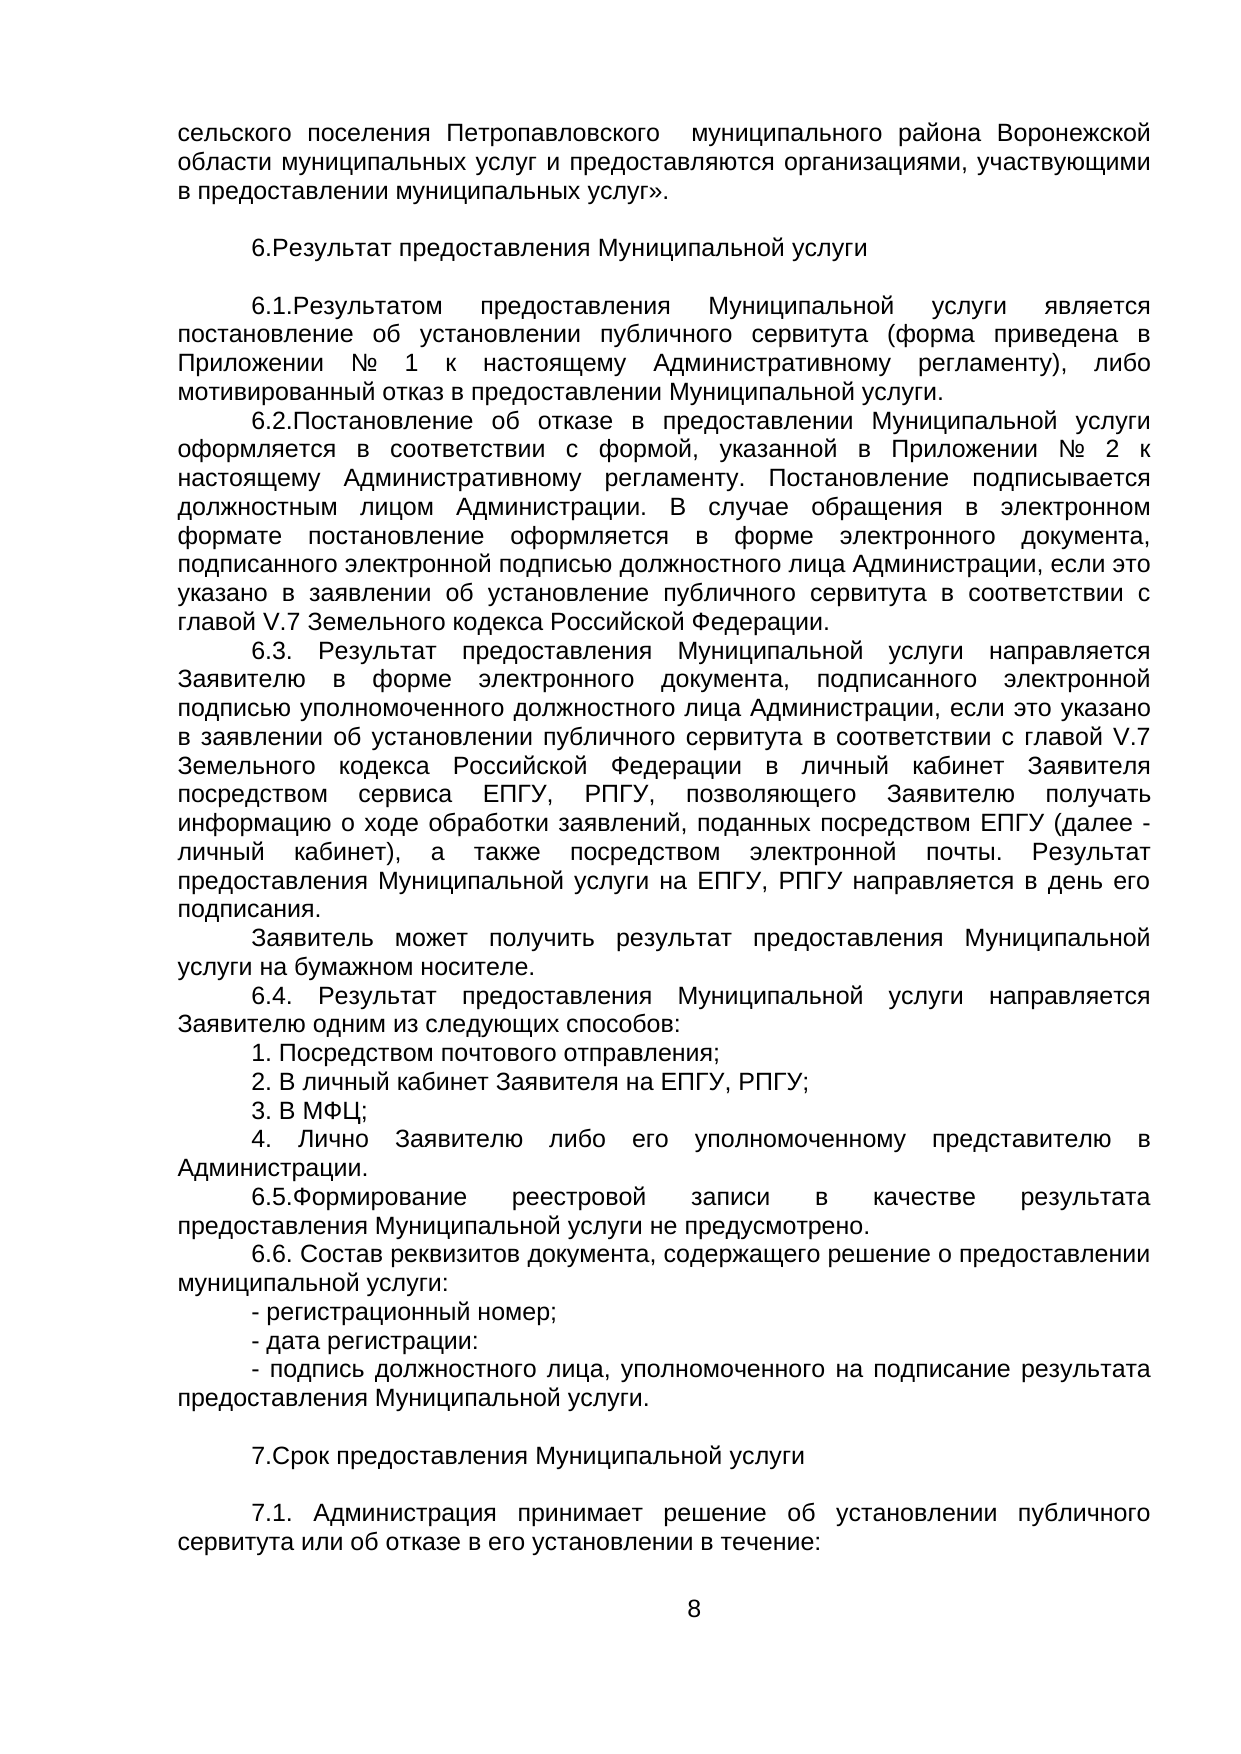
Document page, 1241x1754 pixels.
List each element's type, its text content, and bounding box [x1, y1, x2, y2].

text 6.5.Формирование реестровой записи в качестве результата предоставления Муниципальной услуги не предусмотрено. [177, 1182, 1152, 1239]
text - регистрационный номер; [177, 1297, 1152, 1326]
text 3. В МФЦ; [177, 1096, 1152, 1124]
text 6.4. Результат предоставления Муниципальной услуги направляется Заявителю одним из следующих способов: [177, 981, 1152, 1038]
text Заявитель может получить результат предоставления Муниципальной услуги на бумажном носителе. [177, 923, 1152, 981]
text 6.6. Состав реквизитов документа, содержащего решение о предоставлении муниципальной услуги: [177, 1239, 1152, 1297]
text 4. Лично Заявителю либо его уполномоченному представителю в Администрации. [177, 1124, 1152, 1182]
text 2. В личный кабинет Заявителя на ЕПГУ, РПГУ; [177, 1067, 1152, 1096]
text 6.3. Результат предоставления Муниципальной услуги направляется Заявителю в форме электронного документа, подписанного электронной подписью уполномоченного должностного лица Администрации, если это указано в заявлении об установлении публичного сервитута в соответствии с главой V.7 Земельного кодекса Российской Федерации в личный кабинет Заявителя посредством сервиса ЕПГУ, РПГУ, позволяющего Заявителю получать информацию о ходе обработки заявлений, поданных посредством ЕПГУ (далее - личный кабинет), а также посредством электронной почты. Результат предоставления Муниципальной услуги на ЕПГУ, РПГУ направляется в день его подписания. [177, 636, 1152, 923]
text 1. Посредством почтового отправления; [177, 1038, 1152, 1067]
text 7.1. Администрация принимает решение об установлении публичного сервитута или об отказе в его установлении в течение: [177, 1498, 1152, 1556]
text - подпись должностного лица, уполномоченного на подписание результата предоставления Муниципальной услуги. [177, 1354, 1152, 1412]
text 6.2.Постановление об отказе в предоставлении Муниципальной услуги оформляется в соответствии с формой, указанной в Приложении № 2 к настоящему Административному регламенту. Постановление подписывается должностным лицом Администрации. В случае обращения в электронном формате постановление оформляется в форме электронного документа, подписанного электронной подписью должностного лица Администрации, если это указано в заявлении об установление публичного сервитута в соответствии с главой V.7 Земельного кодекса Российской Федерации. [177, 406, 1152, 636]
text 6.Результат предоставления Муниципальной услуги [177, 233, 1152, 262]
text 6.1.Результатом предоставления Муниципальной услуги является постановление об установлении публичного сервитута (форма приведена в Приложении № 1 к настоящему Административному регламенту), либо мотивированный отказ в предоставлении Муниципальной услуги. [177, 291, 1152, 406]
text - дата регистрации: [177, 1326, 1152, 1354]
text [177, 118, 1152, 204]
text 7.Срок предоставления Муниципальной услуги [177, 1441, 1152, 1469]
